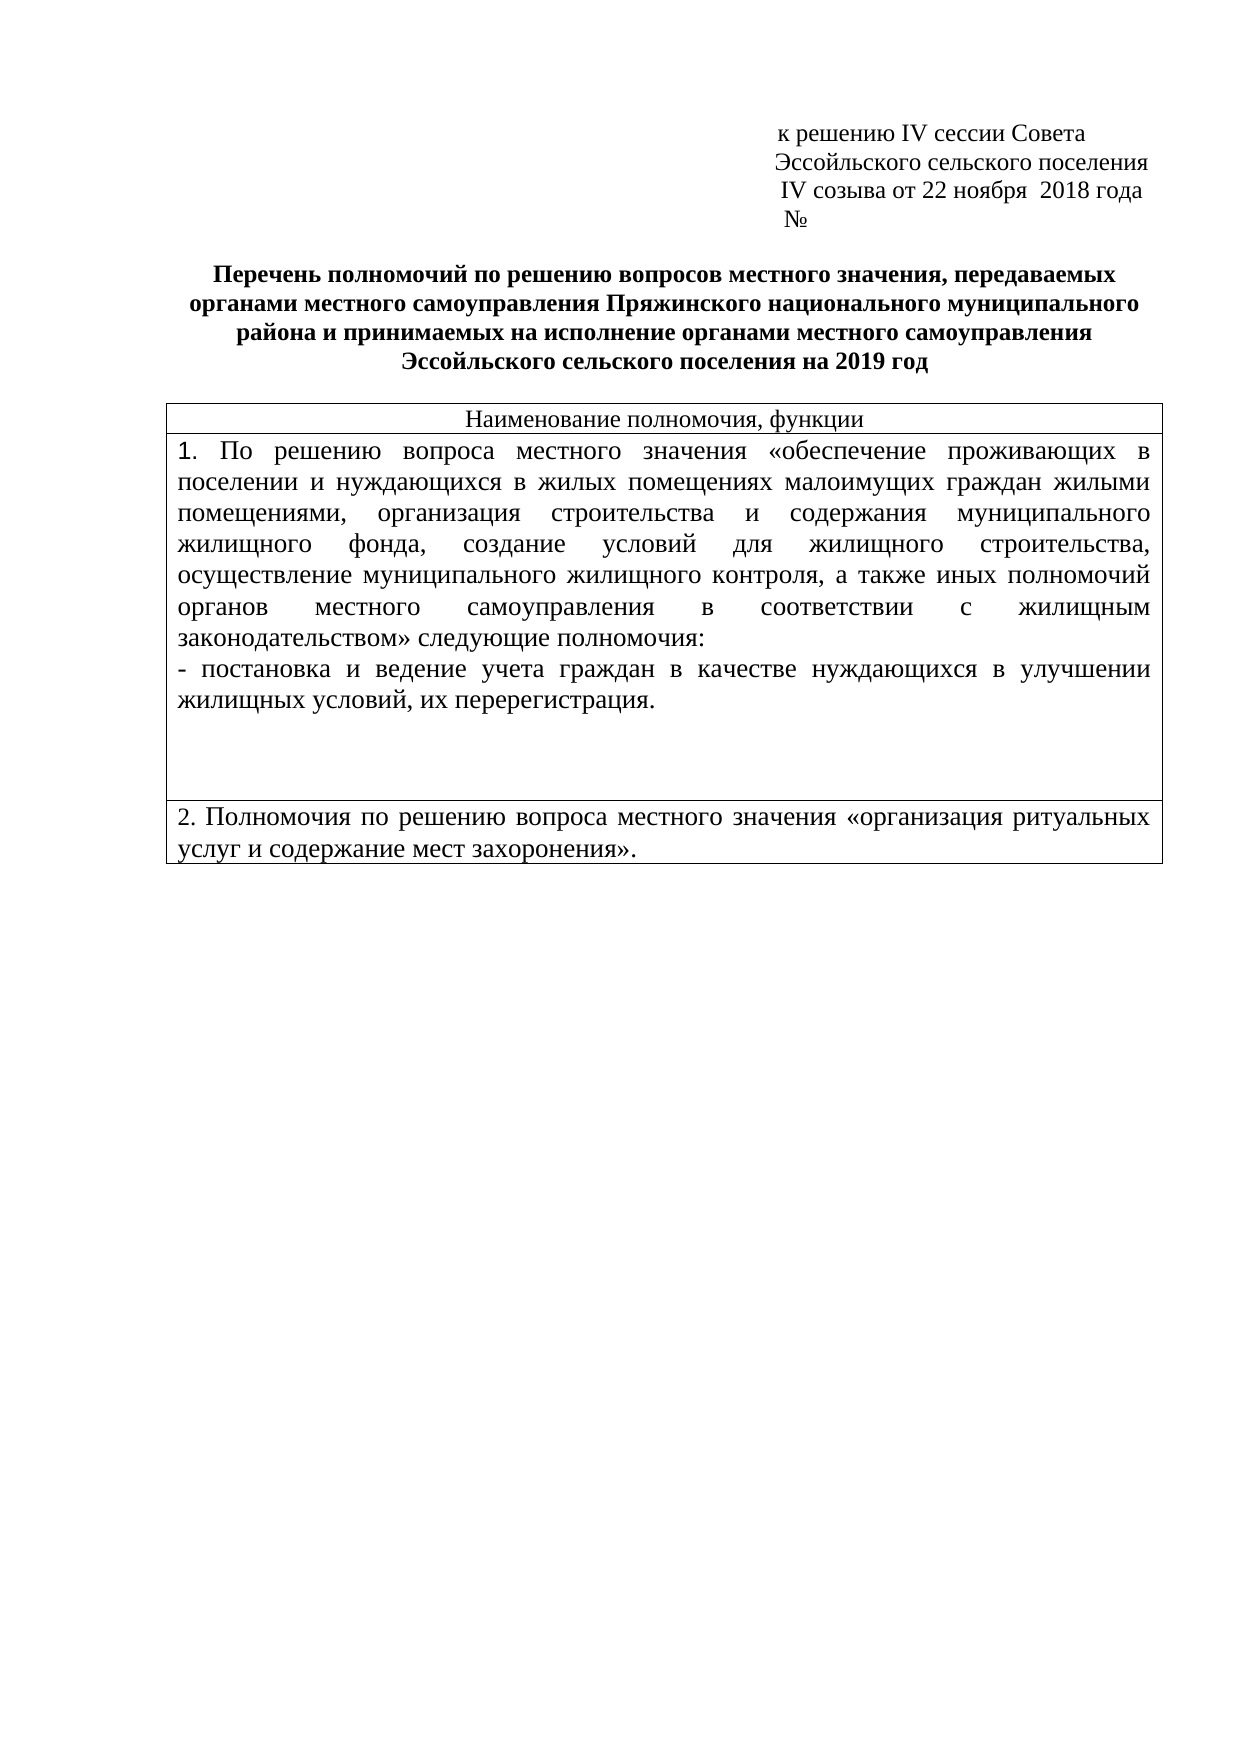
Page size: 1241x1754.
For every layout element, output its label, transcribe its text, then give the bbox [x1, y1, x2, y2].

text Эссойльского сельского поселения [177, 147, 1152, 176]
text Перечень полномочий по решению вопросов местного значения, передаваемых органами местного самоуправления Пряжинского национального муниципального района и принимаемых на исполнение органами местного самоуправления Эссойльского сельского поселения на 2019 год [177, 259, 1152, 374]
text № [177, 204, 1152, 233]
text к решению IV сессии Совета [177, 118, 1152, 147]
text IV созыва от 22 ноября 2018 года [177, 176, 1152, 204]
table_header Наименование полномочия, функции [167, 404, 1162, 433]
table_cell 2. Полномочия по решению вопроса местного значения «организация ритуальных услуг и содержание мест захоронения». [167, 801, 1162, 863]
table_cell 1. По решению вопроса местного значения «обеспечение проживающих в поселении и нуждающихся в жилых помещениях малоимущих граждан жилыми помещениями, организация строительства и содержания муниципального жилищного фонда, создание условий для жилищного строительства, осуществление муниципального жилищного контроля, а также иных полномочий органов местного самоуправления в соответствии с жилищным законодательством» следующие полномочия: - постановка и ведение учета граждан в качестве нуждающихся в улучшении жилищных условий, их перерегистрация. [167, 434, 1162, 799]
